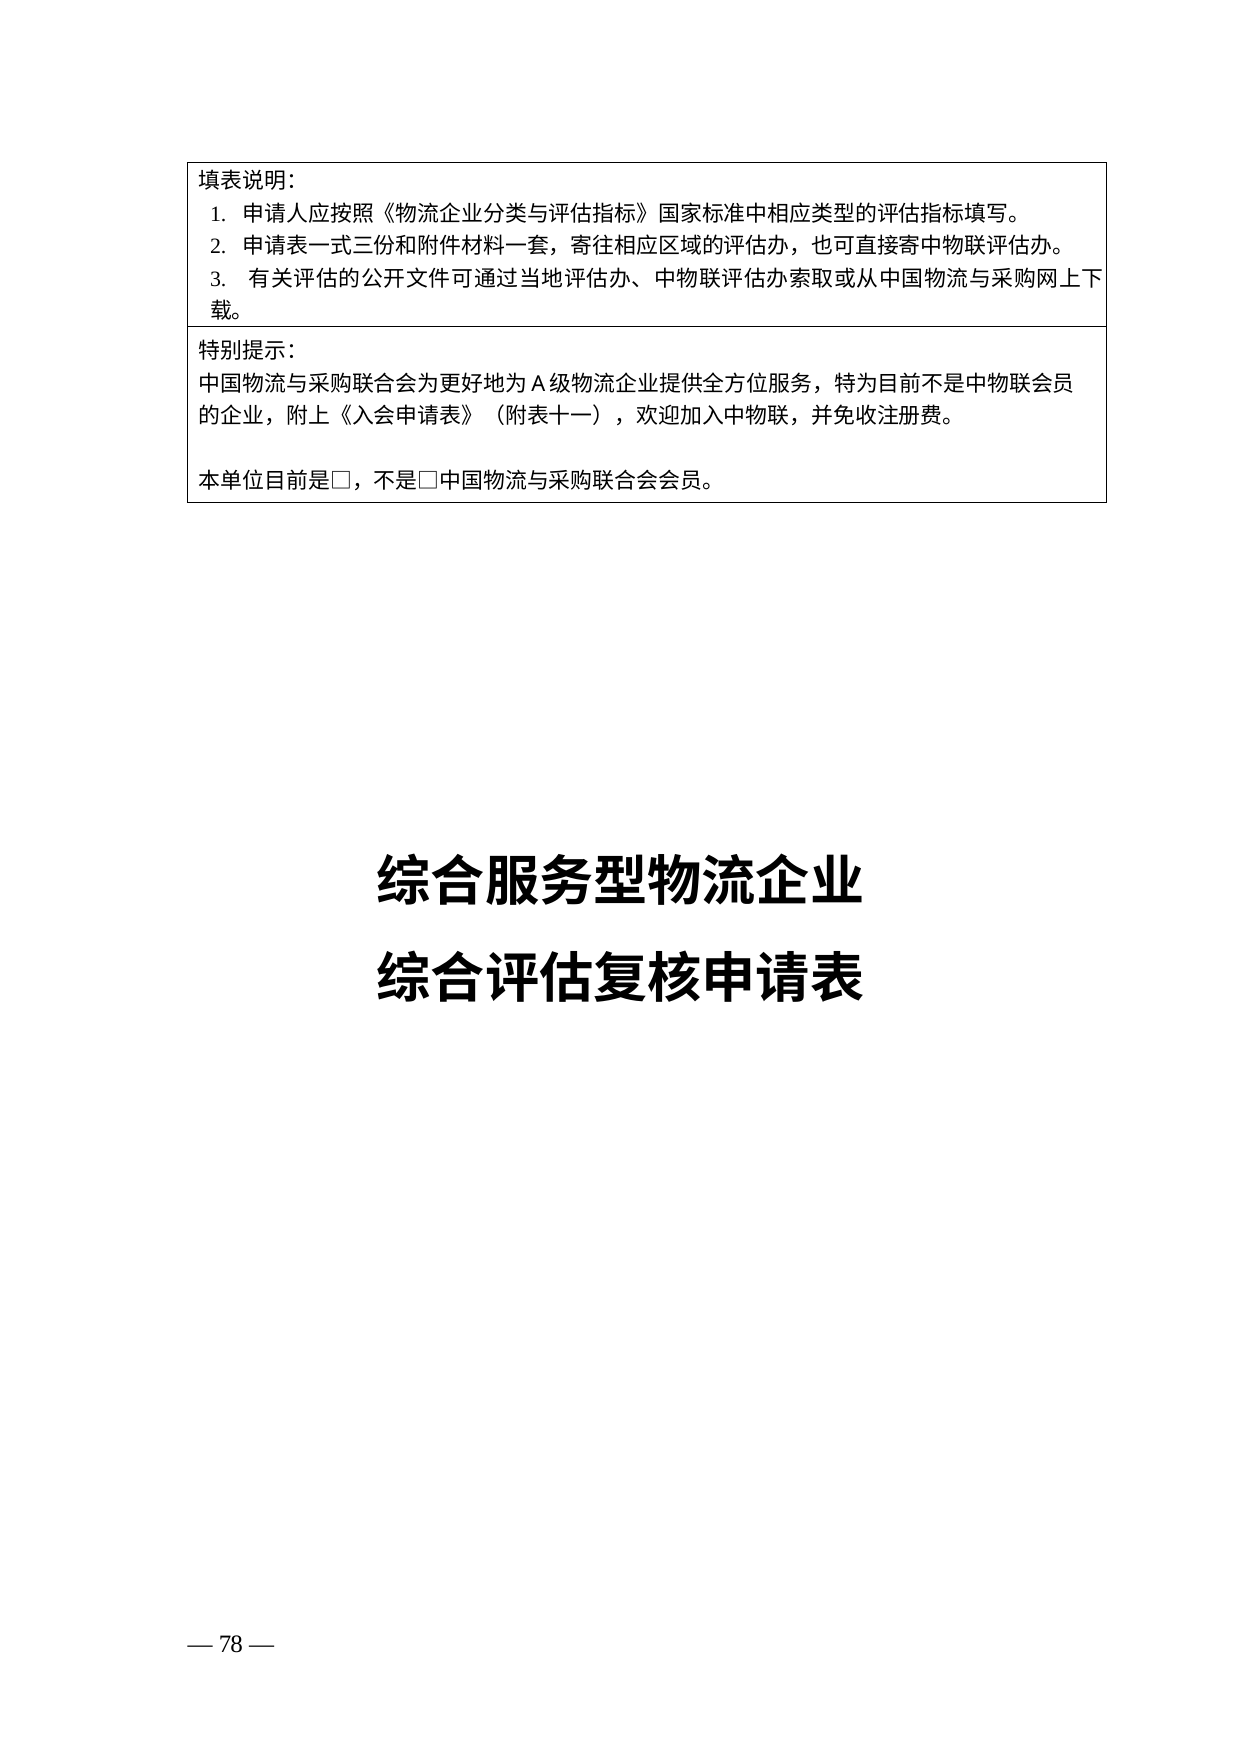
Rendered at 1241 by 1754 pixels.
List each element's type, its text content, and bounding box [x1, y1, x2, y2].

table_cell 特别提示： 中国物流与采购联合会为更好地为A级物流企业提供全方位服务，特为目前不是中物联会员的企业，附上《入会申请表》（附表十一），欢迎加入中物联，并免收注册费。 本单位目前是□，不是□中国物流与采购联合会会员。 [188, 327, 1106, 502]
table_cell 填表说明： 申请人应按照《物流企业分类与评估指标》国家标准中相应类型的评估指标填写。 申请表一式三份和附件材料一套，寄往相应区域的评估办，也可直接寄中物联评估办。 有关评估的公开文件可通过当地评估办、中物联评估办索取或从中国物流与采购网上下载。 [188, 163, 1106, 326]
text 综合服务型物流企业 [187, 828, 1053, 925]
text 综合评估复核申请表 [187, 925, 1053, 1023]
